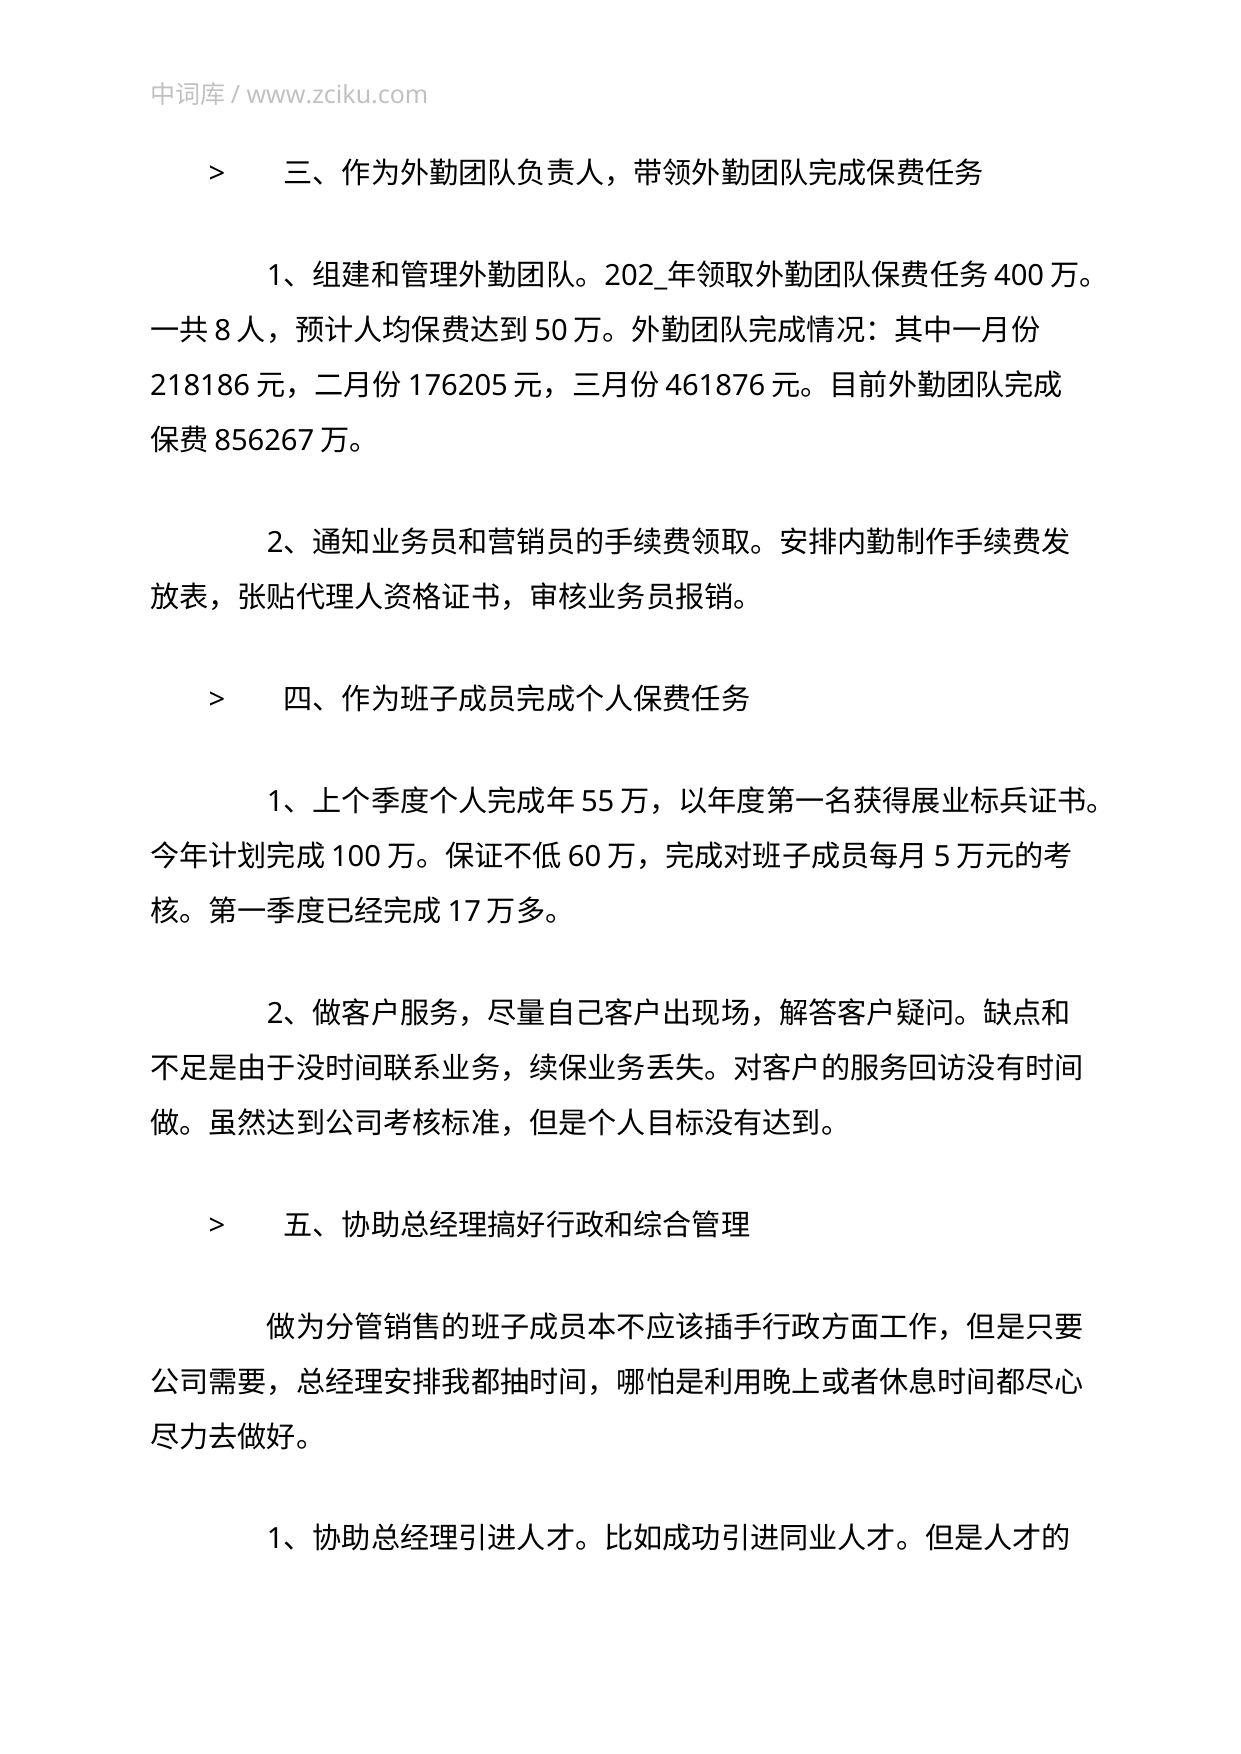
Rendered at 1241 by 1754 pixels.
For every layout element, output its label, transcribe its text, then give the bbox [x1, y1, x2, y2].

text > 三、作为外勤团队负责人，带领外勤团队完成保费任务 [150, 150, 1090, 192]
text 1、上个季度个人完成年55万，以年度第一名获得展业标兵证书。今年计划完成100万。保证不低60万，完成对班子成员每月5万元的考核。第一季度已经完成17万多。 [150, 778, 1090, 930]
text > 四、作为班子成员完成个人保费任务 [150, 676, 1090, 718]
text 2、通知业务员和营销员的手续费领取。安排内勤制作手续费发放表，张贴代理人资格证书，审核业务员报销。 [150, 519, 1090, 616]
text > 五、协助总经理搞好行政和综合管理 [150, 1201, 1090, 1244]
text 1、组建和管理外勤团队。202_年领取外勤团队保费任务400万。一共8人，预计人均保费达到50万。外勤团队完成情况：其中一月份218186元，二月份176205元，三月份461876元。目前外勤团队完成保费856267万。 [150, 252, 1090, 459]
text 做为分管销售的班子成员本不应该插手行政方面工作，但是只要公司需要，总经理安排我都抽时间，哪怕是利用晚上或者休息时间都尽心尽力去做好。 [150, 1303, 1090, 1455]
text 2、做客户服务，尽量自己客户出现场，解答客户疑问。缺点和不足是由于没时间联系业务，续保业务丢失。对客户的服务回访没有时间做。虽然达到公司考核标准，但是个人目标没有达到。 [150, 990, 1090, 1142]
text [150, 1515, 1090, 1557]
